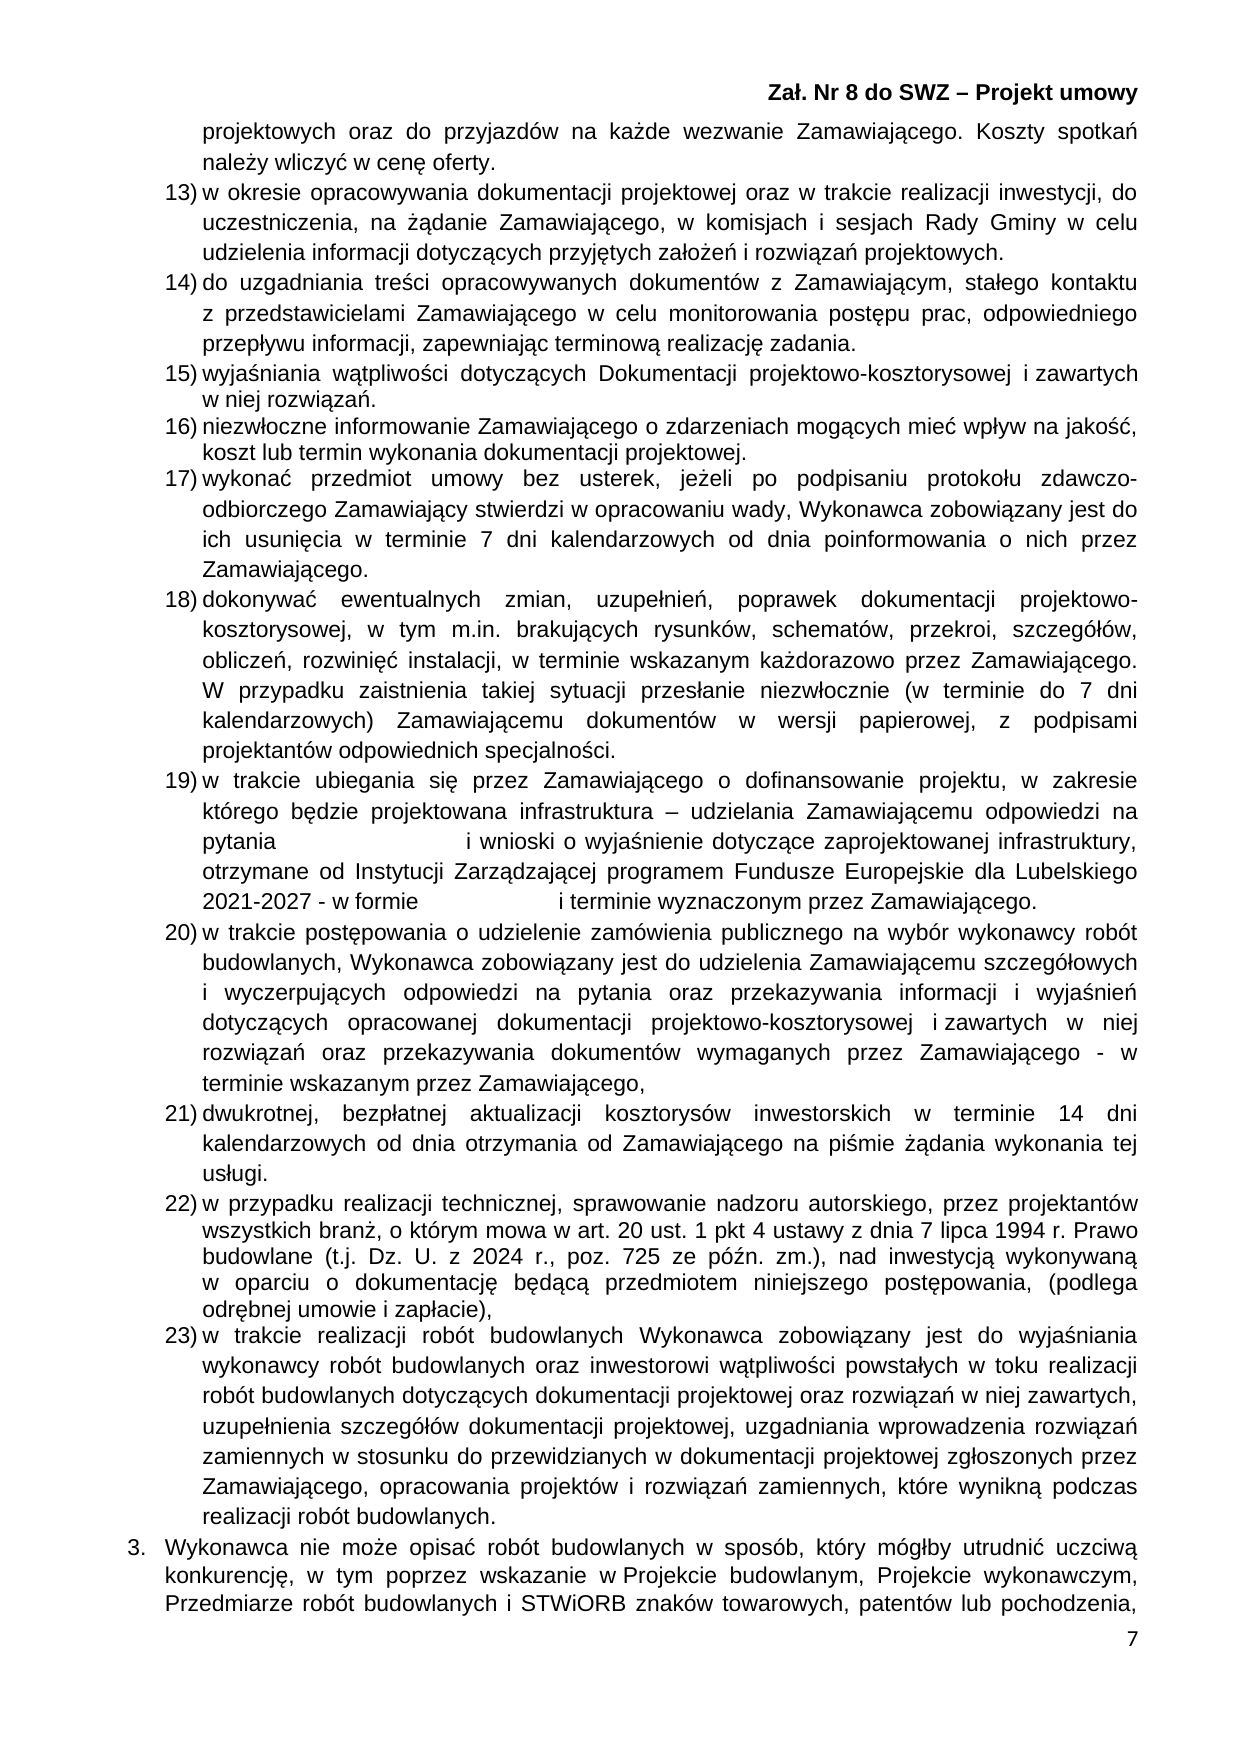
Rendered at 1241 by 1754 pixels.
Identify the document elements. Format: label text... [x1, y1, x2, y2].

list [164, 118, 1138, 175]
list w trakcie postępowania o udzielenie zamówienia publicznego na wybór wykonawcy robót budowlanych, Wykonawca zobowiązany jest do udzielenia Zamawiającemu szczegółowych i wyczerpujących odpowiedzi na pytania oraz przekazywania informacji i wyjaśnień dotyczących opracowanej dokumentacji projektowo-kosztorysowej i zawartych w niej rozwiązań oraz przekazywania dokumentów wymaganych przez Zamawiającego - w terminie wskazanym przez Zamawiającego, [164, 918, 1138, 1096]
list wyjaśniania wątpliwości dotyczących Dokumentacji projektowo-kosztorysowej i zawartych w niej rozwiązań. [164, 360, 1138, 413]
list dokonywać ewentualnych zmian, uzupełnień, poprawek dokumentacji projektowo-kosztorysowej, w tym m.in. brakujących rysunków, schematów, przekroi, szczegółów, obliczeń, rozwinięć instalacji, w terminie wskazanym każdorazowo przez Zamawiającego. W przypadku zaistnienia takiej sytuacji przesłanie niezwłocznie (w terminie do 7 dni kalendarzowych) Zamawiającemu dokumentów w wersji papierowej, z podpisami projektantów odpowiednich specjalności. [164, 586, 1138, 763]
list w trakcie ubiegania się przez Zamawiającego o dofinansowanie projektu, w zakresie którego będzie projektowana infrastruktura – udzielania Zamawiającemu odpowiedzi na pytania i wnioski o wyjaśnienie dotyczące zaprojektowanej infrastruktury, otrzymane od Instytucji Zarządzającej programem Fundusze Europejskie dla Lubelskiego 2021-2027 - w formie i terminie wyznaczonym przez Zamawiającego. [164, 767, 1138, 914]
list niezwłoczne informowanie Zamawiającego o zdarzeniach mogących mieć wpływ na jakość, koszt lub termin wykonania dokumentacji projektowej. [164, 413, 1138, 465]
list w przypadku realizacji technicznej, sprawowanie nadzoru autorskiego, przez projektantów wszystkich branż, o którym mowa w art. 20 ust. 1 pkt 4 ustawy z dnia 7 lipca 1994 r. Prawo budowlane (t.j. Dz. U. z 2024 r., poz. 725 ze późn. zm.), nad inwestycją wykonywaną w oparciu o dokumentację będącą przedmiotem niniejszego postępowania, (podlega odrębnej umowie i zapłacie), [164, 1190, 1138, 1322]
list wykonać przedmiot umowy bez usterek, jeżeli po podpisaniu protokołu zdawczo-odbiorczego Zamawiający stwierdzi w opracowaniu wady, Wykonawca zobowiązany jest do ich usunięcia w terminie 7 dni kalendarzowych od dnia poinformowania o nich przez Zamawiającego. [164, 465, 1138, 582]
list dwukrotnej, bezpłatnej aktualizacji kosztorysów inwestorskich w terminie 14 dni kalendarzowych od dnia otrzymania od Zamawiającego na piśmie żądania wykonania tej usługi. [164, 1100, 1138, 1186]
list do uzgadniania treści opracowywanych dokumentów z Zamawiającym, stałego kontaktu z przedstawicielami Zamawiającego w celu monitorowania postępu prac, odpowiedniego przepływu informacji, zapewniając terminową realizację zadania. [164, 269, 1138, 356]
list w okresie opracowywania dokumentacji projektowej oraz w trakcie realizacji inwestycji, do uczestniczenia, na żądanie Zamawiającego, w komisjach i sesjach Rady Gminy w celu udzielenia informacji dotyczących przyjętych założeń i rozwiązań projektowych. [164, 179, 1138, 265]
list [127, 1533, 1138, 1617]
list w trakcie realizacji robót budowlanych Wykonawca zobowiązany jest do wyjaśniania wykonawcy robót budowlanych oraz inwestorowi wątpliwości powstałych w toku realizacji robót budowlanych dotyczących dokumentacji projektowej oraz rozwiązań w niej zawartych, uzupełnienia szczegółów dokumentacji projektowej, uzgadniania wprowadzenia rozwiązań zamiennych w stosunku do przewidzianych w dokumentacji projektowej zgłoszonych przez Zamawiającego, opracowania projektów i rozwiązań zamiennych, które wynikną podczas realizacji robót budowlanych. [164, 1322, 1138, 1530]
